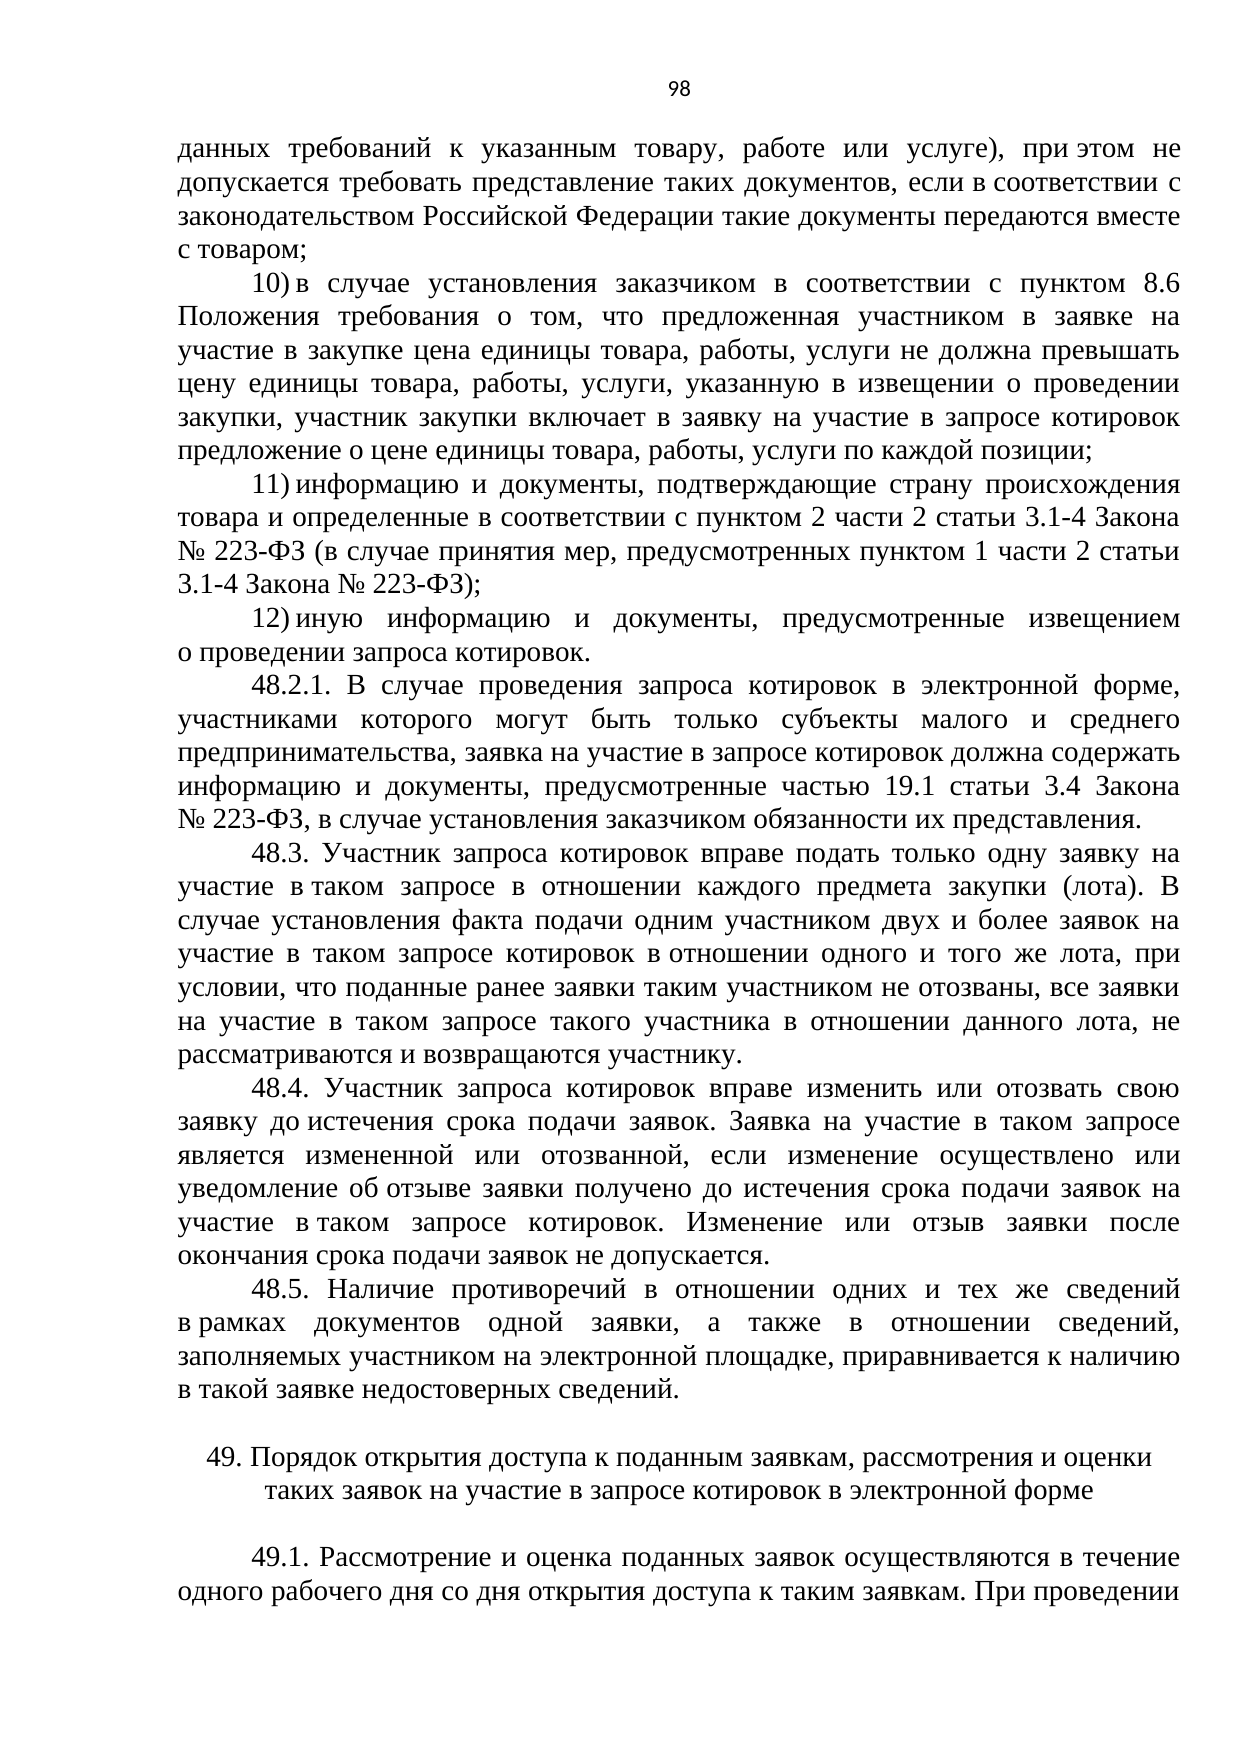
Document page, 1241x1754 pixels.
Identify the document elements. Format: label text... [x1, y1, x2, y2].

list информацию и документы, подтверждающие страну происхождения товара и определенные в соответствии с пунктом 2 части 2 статьи 3.1-4 Закона № 223-ФЗ (в случае принятия мер, предусмотренных пунктом 1 части 2 статьи 3.1-4 Закона № 223-ФЗ); [177, 466, 1181, 600]
text 48.3. Участник запроса котировок вправе подать только одну заявку на участие в таком запросе в отношении каждого предмета закупки (лота). В случае установления факта подачи одним участником двух и более заявок на участие в таком запросе котировок в отношении одного и того же лота, при условии, что поданные ранее заявки таким участником не отозваны, все заявки на участие в таком запросе такого участника в отношении данного лота, не рассматриваются и возвращаются участнику. [177, 835, 1181, 1070]
text 48.4. Участник запроса котировок вправе изменить или отозвать свою заявку до истечения срока подачи заявок. Заявка на участие в таком запросе является измененной или отозванной, если изменение осуществлено или уведомление об отзыве заявки получено до истечения срока подачи заявок на участие в таком запросе котировок. Изменение или отзыв заявки после окончания срока подачи заявок не допускается. [177, 1070, 1181, 1271]
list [177, 131, 1181, 265]
text 48.2.1. В случае проведения запроса котировок в электронной форме, участниками которого могут быть только субъекты малого и среднего предпринимательства, заявка на участие в запросе котировок должна содержать информацию и документы, предусмотренные частью 19.1 статьи 3.4 Закона № 223-ФЗ, в случае установления заказчиком обязанности их представления. [177, 667, 1181, 835]
list иную информацию и документы, предусмотренные извещением о проведении запроса котировок. [177, 600, 1181, 667]
subtitle 49. Порядок открытия доступа к поданным заявкам, рассмотрения и оценки таких заявок на участие в запросе котировок в электронной форме [177, 1439, 1181, 1506]
list в случае установления заказчиком в соответствии с пунктом 8.6 Положения требования о том, что предложенная участником в заявке на участие в закупке цена единицы товара, работы, услуги не должна превышать цену единицы товара, работы, услуги, указанную в извещении о проведении закупки, участник закупки включает в заявку на участие в запросе котировок предложение о цене единицы товара, работы, услуги по каждой позиции; [177, 265, 1181, 466]
text 48.5. Наличие противоречий в отношении одних и тех же сведений в рамках документов одной заявки, а также в отношении сведений, заполняемых участником на электронной площадке, приравнивается к наличию в такой заявке недостоверных сведений. [177, 1271, 1181, 1405]
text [177, 1539, 1181, 1606]
